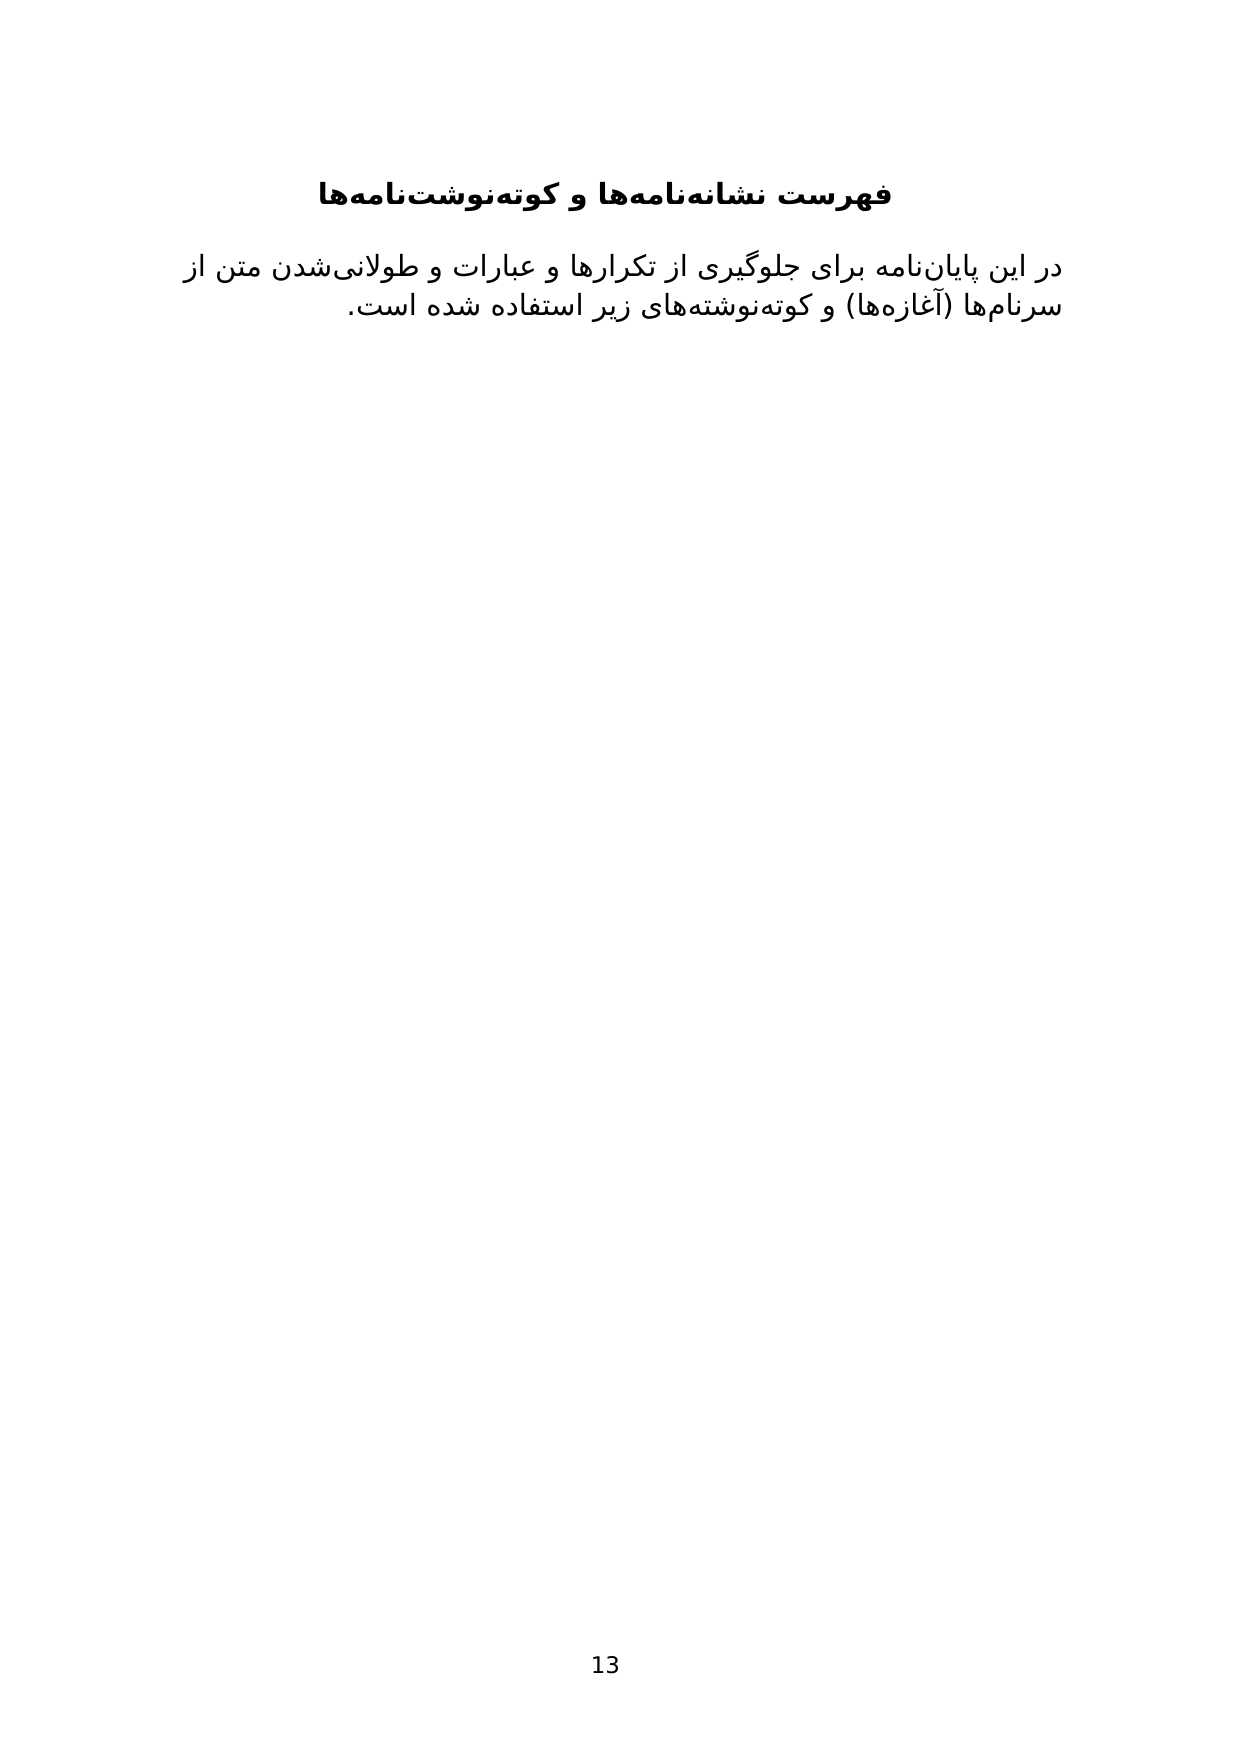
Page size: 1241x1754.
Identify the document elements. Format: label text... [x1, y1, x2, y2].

text در این پایان‌نامه برای جلوگیری از تکرار‌ها و عبارات و طولانی‌شدن متن از سرنام‌ها (آغازه‌ها) و کوته‌نوشته‌های زیر استفاده شده است. [148, 249, 1063, 322]
text فهرست نشانه‌نامه‌ها و کوته‌نوشت‌نامه‌ها [148, 177, 1063, 211]
